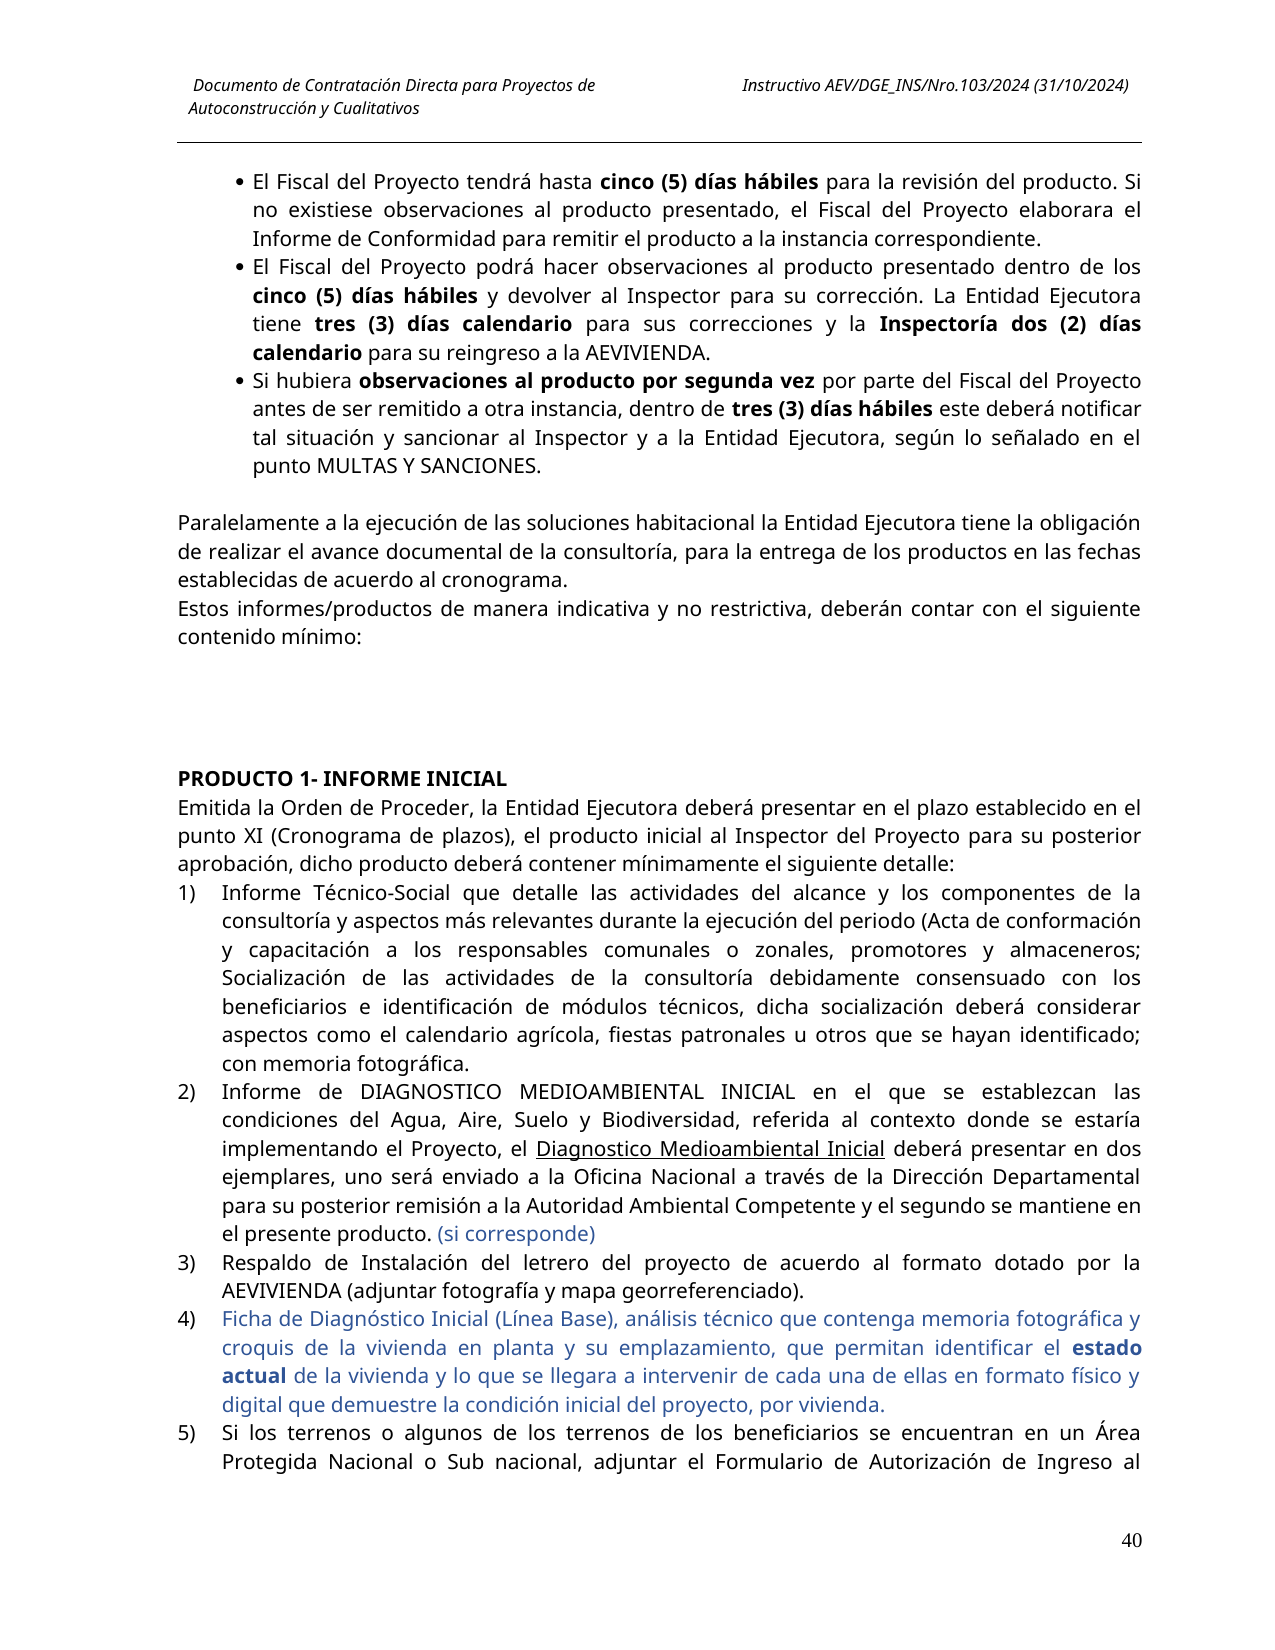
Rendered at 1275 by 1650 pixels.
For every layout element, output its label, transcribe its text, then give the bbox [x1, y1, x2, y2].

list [177, 1418, 1142, 1475]
list El Fiscal del Proyecto tendrá hasta cinco (5) días hábiles para la revisión del producto. Si no existiese observaciones al producto presentado, el Fiscal del Proyecto elaborara el Informe de Conformidad para remitir el producto a la instancia correspondiente. [236, 167, 1142, 252]
list Informe de DIAGNOSTICO MEDIOAMBIENTAL INICIAL en el que se establezcan las condiciones del Agua, Aire, Suelo y Biodiversidad, referida al contexto donde se estaría implementando el Proyecto, el Diagnostico Medioambiental Inicial deberá presentar en dos ejemplares, uno será enviado a la Oficina Nacional a través de la Dirección Departamental para su posterior remisión a la Autoridad Ambiental Competente y el segundo se mantiene en el presente producto. (si corresponde) [177, 1077, 1142, 1248]
list El Fiscal del Proyecto podrá hacer observaciones al producto presentado dentro de los cinco (5) días hábiles y devolver al Inspector para su corrección. La Entidad Ejecutora tiene tres (3) días calendario para sus correcciones y la Inspectoría dos (2) días calendario para su reingreso a la AEVIVIENDA. [236, 252, 1142, 366]
list Respaldo de Instalación del letrero del proyecto de acuerdo al formato dotado por la AEVIVIENDA (adjuntar fotografía y mapa georreferenciado). [177, 1248, 1142, 1304]
text Emitida la Orden de Proceder, la Entidad Ejecutora deberá presentar en el plazo establecido en el punto XI (Cronograma de plazos), el producto inicial al Inspector del Proyecto para su posterior aprobación, dicho producto deberá contener mínimamente el siguiente detalle: [177, 793, 1142, 878]
text Paralelamente a la ejecución de las soluciones habitacional la Entidad Ejecutora tiene la obligación de realizar el avance documental de la consultoría, para la entrega de los productos en las fechas establecidas de acuerdo al cronograma. [177, 508, 1142, 594]
list Ficha de Diagnóstico Inicial (Línea Base), análisis técnico que contenga memoria fotográfica y croquis de la vivienda en planta y su emplazamiento, que permitan identificar el estado actual de la vivienda y lo que se llegara a intervenir de cada una de ellas en formato físico y digital que demuestre la condición inicial del proyecto, por vivienda. [177, 1304, 1142, 1418]
text PRODUCTO 1- INFORME INICIAL [177, 764, 1142, 793]
list Informe Técnico-Social que detalle las actividades del alcance y los componentes de la consultoría y aspectos más relevantes durante la ejecución del periodo (Acta de conformación y capacitación a los responsables comunales o zonales, promotores y almaceneros; Socialización de las actividades de la consultoría debidamente consensuado con los beneficiarios e identificación de módulos técnicos, dicha socialización deberá considerar aspectos como el calendario agrícola, fiestas patronales u otros que se hayan identificado; con memoria fotográfica. [177, 878, 1142, 1077]
text Estos informes/productos de manera indicativa y no restrictiva, deberán contar con el siguiente contenido mínimo: [177, 594, 1142, 651]
list Si hubiera observaciones al producto por segunda vez por parte del Fiscal del Proyecto antes de ser remitido a otra instancia, dentro de tres (3) días hábiles este deberá notificar tal situación y sancionar al Inspector y a la Entidad Ejecutora, según lo señalado en el punto MULTAS Y SANCIONES. [236, 366, 1142, 480]
